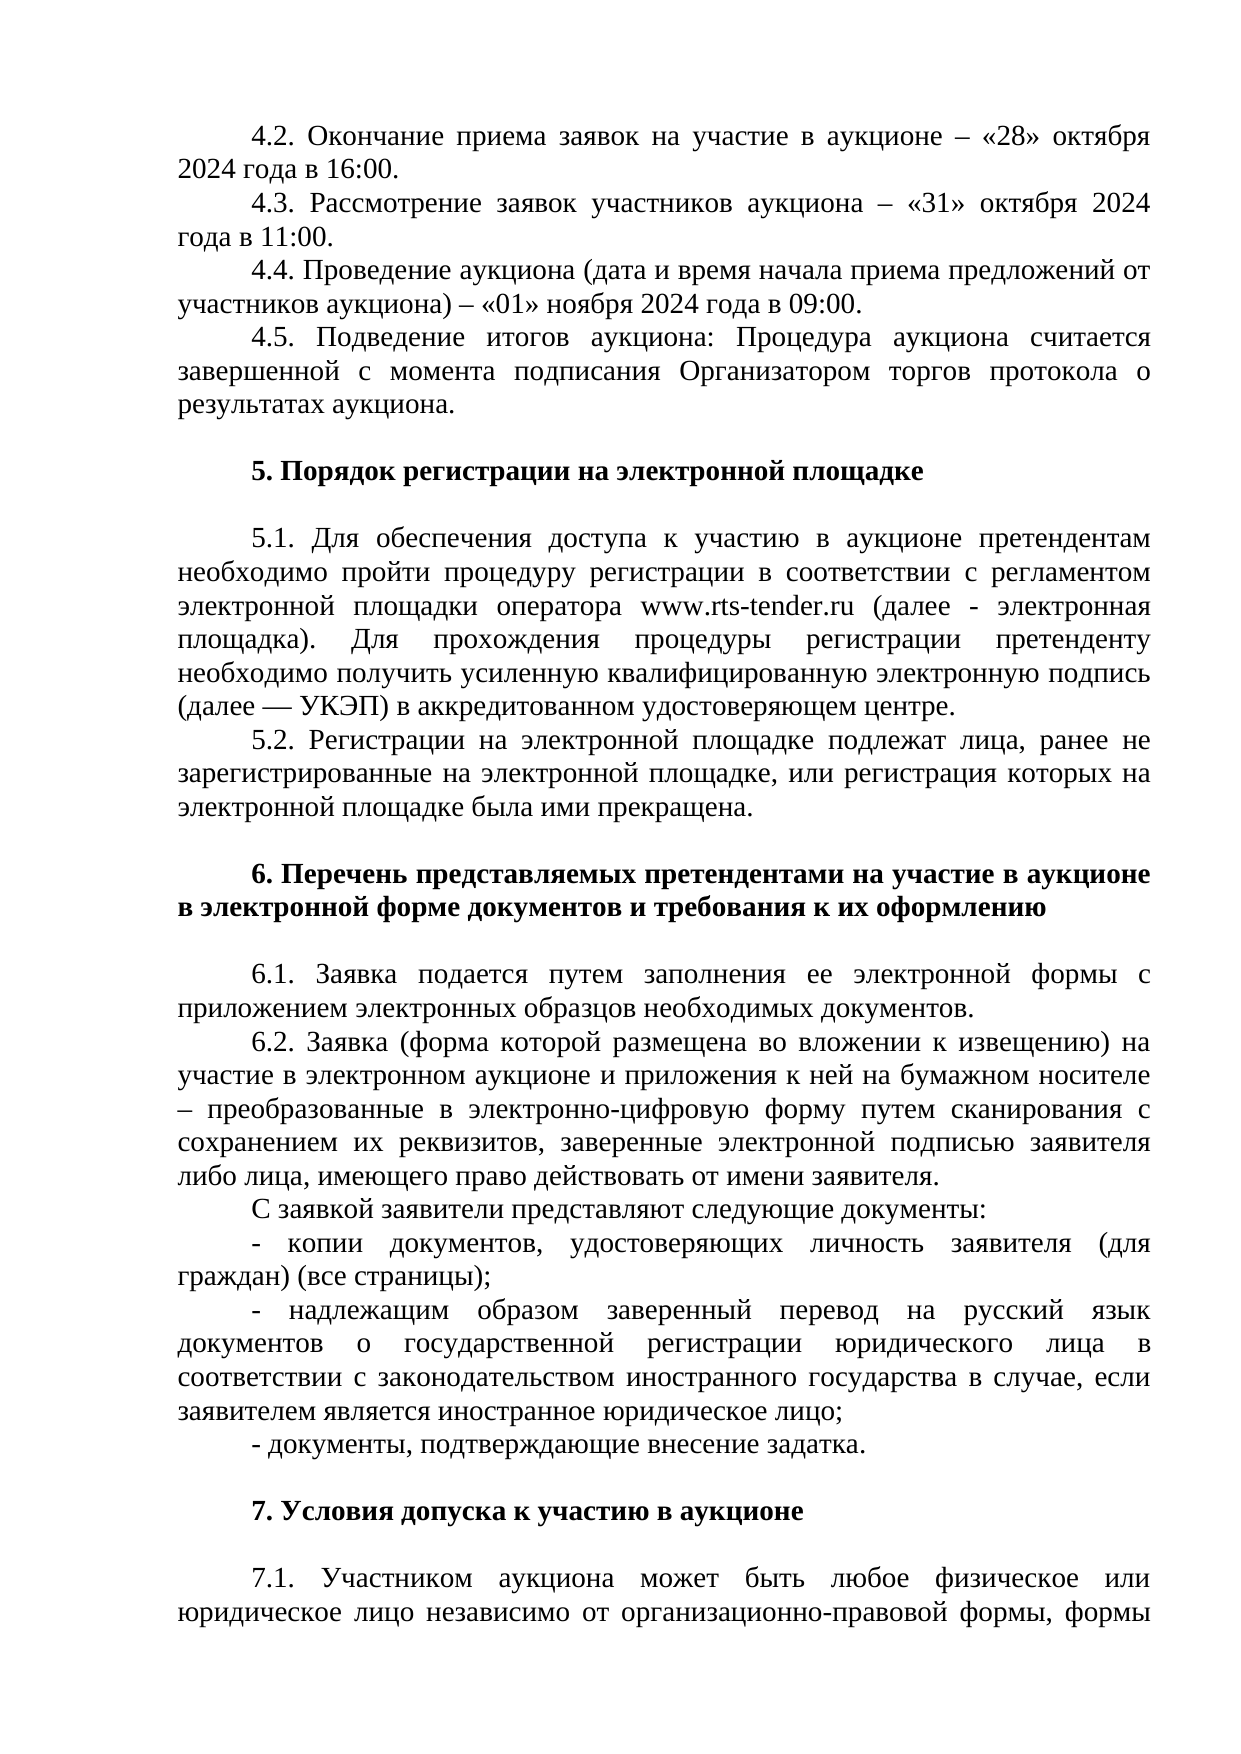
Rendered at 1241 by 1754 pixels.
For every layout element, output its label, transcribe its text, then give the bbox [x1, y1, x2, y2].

text 4.4. Проведение аукциона (дата и время начала приема предложений от участников аукциона) – «01» ноября 2024 года в 09:00. [177, 252, 1152, 319]
text 6.2. Заявка (форма которой размещена во вложении к извещению) на участие в электронном аукционе и приложения к ней на бумажном носителе – преобразованные в электронно-цифровую форму путем сканирования с сохранением их реквизитов, заверенные электронной подписью заявителя либо лица, имеющего право действовать от имени заявителя. [177, 1024, 1152, 1191]
text - копии документов, удостоверяющих личность заявителя (для граждан) (все страницы); [177, 1225, 1152, 1292]
text 5. Порядок регистрации на электронной площадке [177, 453, 1152, 487]
text 4.3. Рассмотрение заявок участников аукциона – «31» октября 2024 года в 11:00. [177, 185, 1152, 252]
text С заявкой заявители представляют следующие документы: [177, 1191, 1152, 1225]
text - документы, подтверждающие внесение задатка. [177, 1426, 1152, 1460]
text 4.5. Подведение итогов аукциона: Процедура аукциона считается завершенной с момента подписания Организатором торгов протокола о результатах аукциона. [177, 319, 1152, 420]
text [177, 1560, 1152, 1627]
text 6.1. Заявка подается путем заполнения ее электронной формы с приложением электронных образцов необходимых документов. [177, 957, 1152, 1024]
text - надлежащим образом заверенный перевод на русский язык документов о государственной регистрации юридического лица в соответствии с законодательством иностранного государства в случае, если заявителем является иностранное юридическое лицо; [177, 1292, 1152, 1426]
text 4.2. Окончание приема заявок на участие в аукционе – «28» октября 2024 года в 16:00. [177, 118, 1152, 185]
text 5.2. Регистрации на электронной площадке подлежат лица, ранее не зарегистрированные на электронной площадке, или регистрация которых на электронной площадке была ими прекращена. [177, 722, 1152, 822]
text 5.1. Для обеспечения доступа к участию в аукционе претендентам необходимо пройти процедуру регистрации в соответствии с регламентом электронной площадки оператора www.rts-tender.ru (далее - электронная площадка). Для прохождения процедуры регистрации претенденту необходимо получить усиленную квалифицированную электронную подпись (далее — УКЭП) в аккредитованном удостоверяющем центре. [177, 521, 1152, 722]
text 7. Условия допуска к участию в аукционе [177, 1493, 1152, 1527]
text 6. Перечень представляемых претендентами на участие в аукционе в электронной форме документов и требования к их оформлению [177, 856, 1152, 923]
